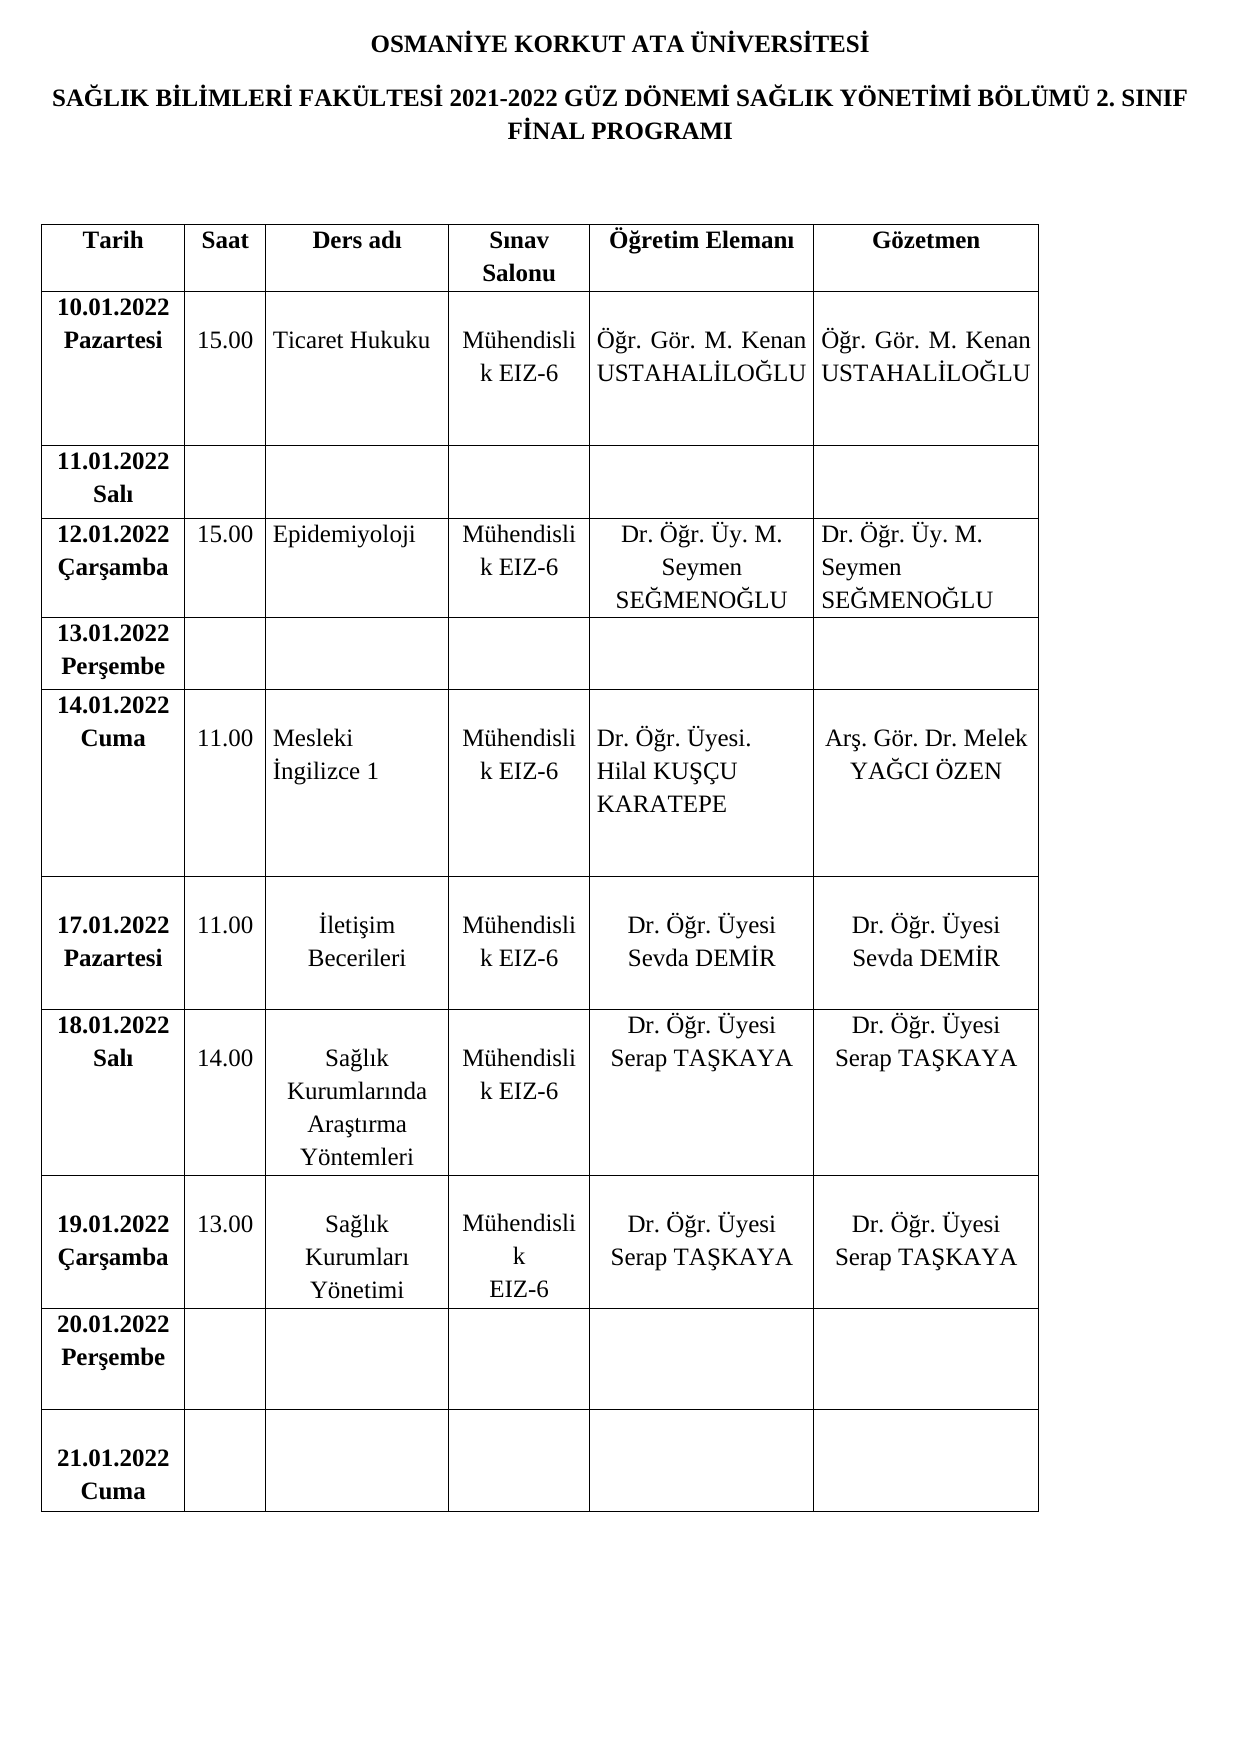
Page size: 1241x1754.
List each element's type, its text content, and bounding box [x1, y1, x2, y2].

table_cell 15.00 [185, 519, 265, 617]
table_cell İletişim Becerileri [266, 877, 448, 1009]
table_cell [266, 1309, 448, 1409]
table_cell Mühendislik EIZ-6 [449, 1176, 589, 1308]
table_cell [185, 1410, 265, 1511]
table_cell [185, 618, 265, 689]
table_cell [185, 1309, 265, 1409]
table_header Sınav Salonu [449, 225, 589, 291]
table_cell 20.01.2022 Perşembe [42, 1309, 184, 1409]
table_cell 11.00 [185, 877, 265, 1009]
table_cell 14.00 [185, 1010, 265, 1175]
table_cell 15.00 [185, 292, 265, 445]
table_cell 12.01.2022 Çarşamba [42, 519, 184, 617]
table_cell Mühendislik EIZ-6 [449, 292, 589, 445]
table_cell [590, 618, 813, 689]
table_cell Dr. Öğr. Üyesi Serap TAŞKAYA [814, 1010, 1038, 1175]
table_cell [590, 1410, 813, 1511]
table_cell Dr. Öğr. Üy. M. Seymen SEĞMENOĞLU [814, 519, 1038, 617]
table_cell Arş. Gör. Dr. Melek YAĞCI ÖZEN [814, 690, 1038, 876]
table_cell [449, 618, 589, 689]
table_cell 11.01.2022 Salı [42, 446, 184, 518]
table_cell 19.01.2022 Çarşamba [42, 1176, 184, 1308]
table_cell [814, 1410, 1038, 1511]
table_header Ders adı [266, 225, 448, 291]
table_cell Epidemiyoloji [266, 519, 448, 617]
table_cell 17.01.2022 Pazartesi [42, 877, 184, 1009]
table_cell 14.01.2022 Cuma [42, 690, 184, 876]
table_cell Mesleki İngilizce 1 [266, 690, 448, 876]
table_cell Dr. Öğr. Üyesi Serap TAŞKAYA [814, 1176, 1038, 1308]
table_cell [814, 1309, 1038, 1409]
table_cell [590, 446, 813, 518]
table_header Gözetmen [814, 225, 1038, 291]
table_cell 11.00 [185, 690, 265, 876]
table_header Öğretim Elemanı [590, 225, 813, 291]
table_cell [266, 618, 448, 689]
table_header Saat [185, 225, 265, 291]
table_cell Öğr. Gör. M. Kenan USTAHALİLOĞLU [814, 292, 1038, 445]
table_cell Dr. Öğr. Üyesi Serap TAŞKAYA [590, 1176, 813, 1308]
table_cell Mühendislik EIZ-6 [449, 1010, 589, 1175]
text SAĞLIK BİLİMLERİ FAKÜLTESİ 2021-2022 GÜZ DÖNEMİ SAĞLIK YÖNETİMİ BÖLÜMÜ 2. SINIF FİNAL PROGRAMI [29, 83, 1211, 145]
table_cell Öğr. Gör. M. Kenan USTAHALİLOĞLU [590, 292, 813, 445]
table_cell Dr. Öğr. Üyesi. Hilal KUŞÇU KARATEPE [590, 690, 813, 876]
table_cell [814, 618, 1038, 689]
table_cell 21.01.2022 Cuma [42, 1410, 184, 1511]
table_cell 13.01.2022 Perşembe [42, 618, 184, 689]
table_cell [449, 1410, 589, 1511]
table_cell [449, 446, 589, 518]
table_cell [590, 1309, 813, 1409]
table_cell Sağlık Kurumlarında Araştırma Yöntemleri [266, 1010, 448, 1175]
table_cell Mühendislik EIZ-6 [449, 877, 589, 1009]
table_cell Dr. Öğr. Üy. M. Seymen SEĞMENOĞLU [590, 519, 813, 617]
table_cell [266, 446, 448, 518]
table_header Tarih [42, 225, 184, 291]
text OSMANİYE KORKUT ATA ÜNİVERSİTESİ [29, 29, 1211, 58]
table_cell Ticaret Hukuku [266, 292, 448, 445]
table_cell [185, 446, 265, 518]
table_cell 18.01.2022 Salı [42, 1010, 184, 1175]
table_cell [449, 1309, 589, 1409]
table_cell [266, 1410, 448, 1511]
table_cell 13.00 [185, 1176, 265, 1308]
table_cell [814, 446, 1038, 518]
table_cell Dr. Öğr. Üyesi Sevda DEMİR [814, 877, 1038, 1009]
table_cell Mühendislik EIZ-6 [449, 690, 589, 876]
table_cell 10.01.2022 Pazartesi [42, 292, 184, 445]
table_cell Mühendislik EIZ-6 [449, 519, 589, 617]
table_cell Dr. Öğr. Üyesi Sevda DEMİR [590, 877, 813, 1009]
table_cell Dr. Öğr. Üyesi Serap TAŞKAYA [590, 1010, 813, 1175]
table_cell Sağlık Kurumları Yönetimi [266, 1176, 448, 1308]
